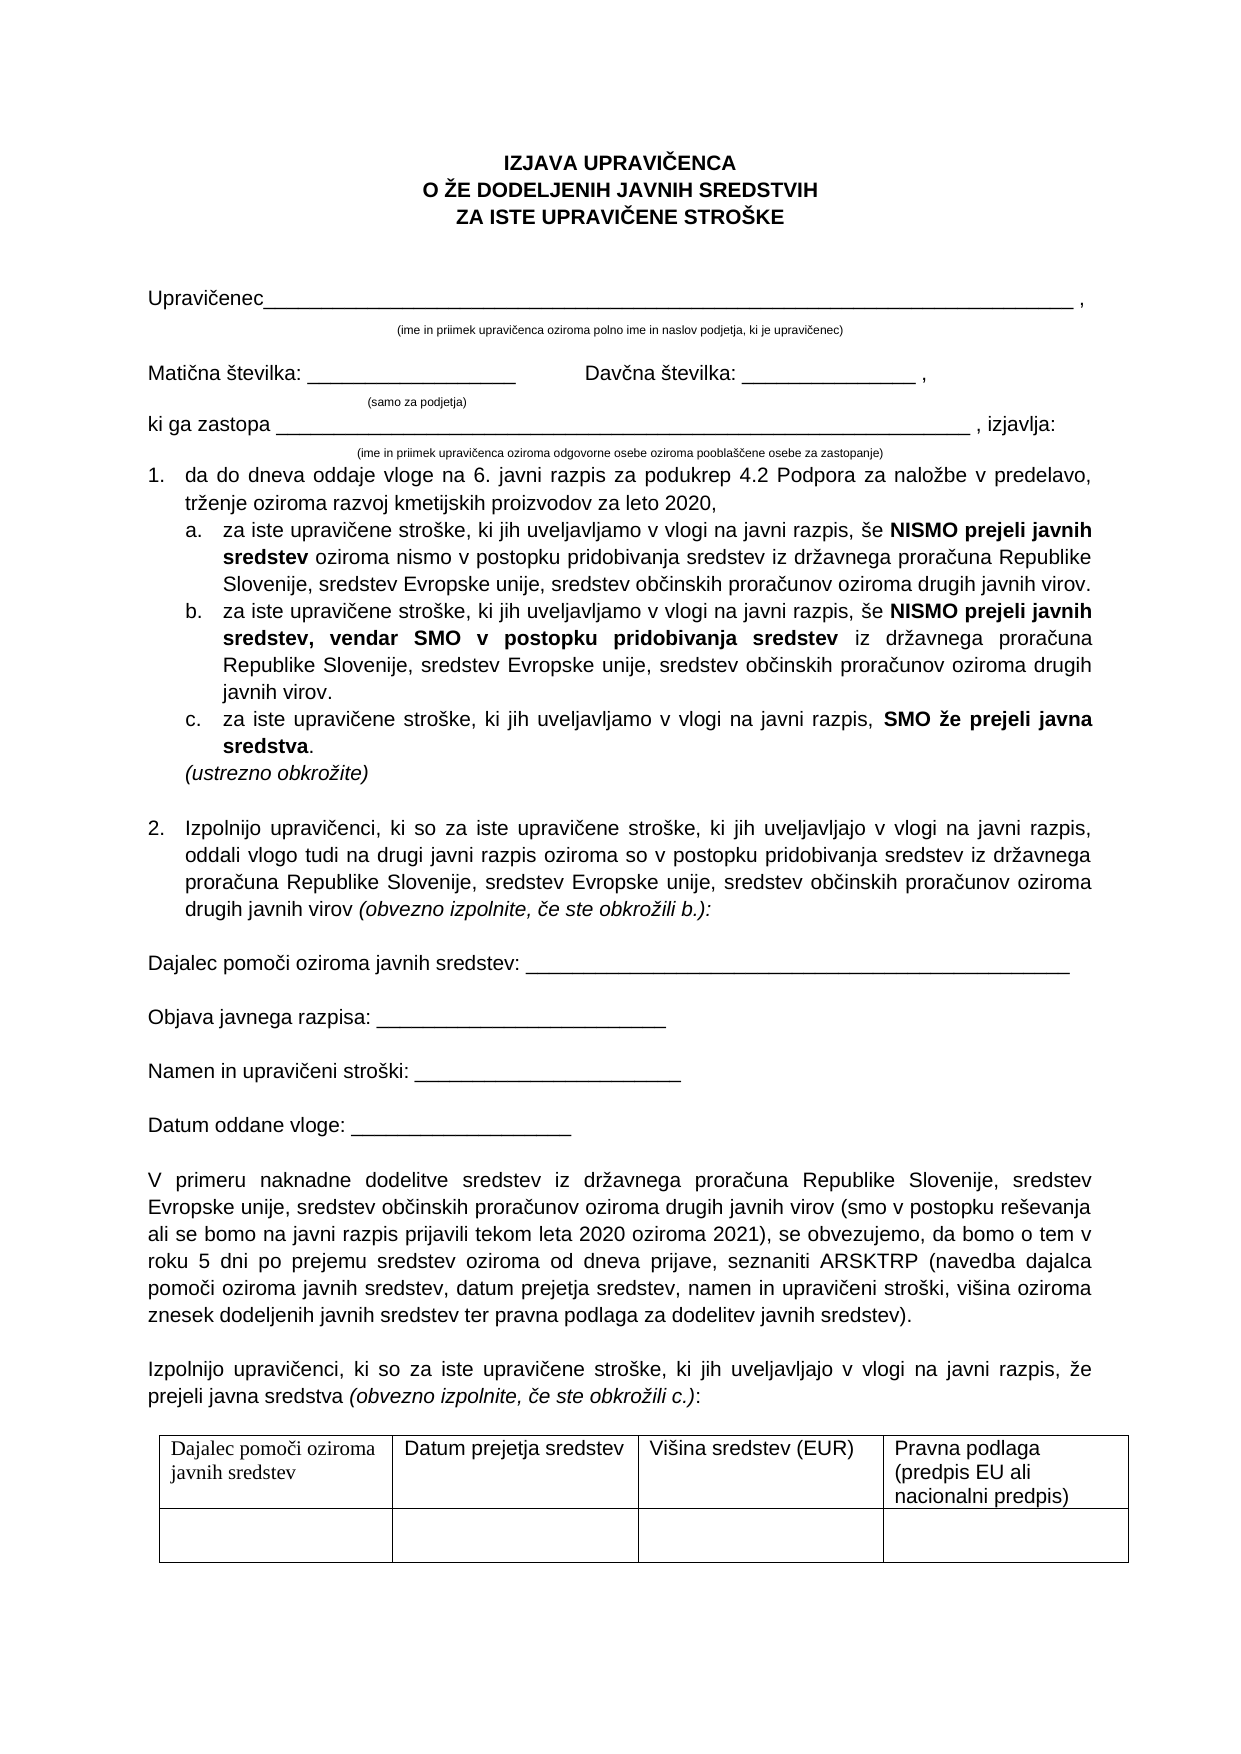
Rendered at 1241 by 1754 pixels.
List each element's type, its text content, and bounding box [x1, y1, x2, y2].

table_cell [884, 1509, 1128, 1562]
list za iste upravičene stroške, ki jih uveljavljamo v vlogi na javni razpis, še NISMO prejeli javnih sredstev oziroma nismo v postopku pridobivanja sredstev iz državnega proračuna Republike Slovenije, sredstev Evropske unije, sredstev občinskih proračunov oziroma drugih javnih virov. [185, 514, 1093, 596]
table_header Dajalec pomoči oziroma javnih sredstev [160, 1436, 392, 1508]
text (ime in priimek upravičenca oziroma polno ime in naslov podjetja, ki je upravičenec) [148, 310, 1093, 337]
text Izpolnijo upravičenci, ki so za iste upravičene stroške, ki jih uveljavljajo v vlogi na javni razpis, že prejeli javna sredstva (obvezno izpolnite, če ste obkrožili c.): [148, 1354, 1093, 1408]
text O ŽE DODELJENIH JAVNIH SREDSTVIH [148, 175, 1093, 202]
table_header Višina sredstev (EUR) [639, 1436, 883, 1508]
table_header Datum prejetja sredstev [393, 1436, 638, 1508]
text V primeru naknadne dodelitve sredstev iz državnega proračuna Republike Slovenije, sredstev Evropske unije, sredstev občinskih proračunov oziroma drugih javnih virov (smo v postopku reševanja ali se bomo na javni razpis prijavili tekom leta 2020 oziroma 2021), se obvezujemo, da bomo o tem v roku 5 dni po prejemu sredstev oziroma od dneva prijave, seznaniti ARSKTRP (navedba dajalca pomoči oziroma javnih sredstev, datum prejetja sredstev, namen in upravičeni stroški, višina oziroma znesek dodeljenih javnih sredstev ter pravna podlaga za dodelitev javnih sredstev). [148, 1164, 1093, 1327]
table_cell [393, 1509, 638, 1562]
text ki ga zastopa ____________________________________________________________ , izjavlja: [148, 409, 1093, 436]
list da do dneva oddaje vloge na 6. javni razpis za podukrep 4.2 Podpora za naložbe v predelavo, trženje oziroma razvoj kmetijskih proizvodov za leto 2020, [148, 460, 1093, 514]
list Izpolnijo upravičenci, ki so za iste upravičene stroške, ki jih uveljavljajo v vlogi na javni razpis, oddali vlogo tudi na drugi javni razpis oziroma so v postopku pridobivanja sredstev iz državnega proračuna Republike Slovenije, sredstev Evropske unije, sredstev občinskih proračunov oziroma drugih javnih virov (obvezno izpolnite, če ste obkrožili b.): [148, 812, 1093, 921]
text Upravičenec______________________________________________________________________ , [148, 283, 1093, 310]
text Dajalec pomoči oziroma javnih sredstev: _______________________________________________ [148, 948, 1093, 975]
text ZA ISTE UPRAVIČENE STROŠKE [148, 202, 1093, 229]
text Namen in upravičeni stroški: _______________________ [148, 1056, 1093, 1083]
text IZJAVA UPRAVIČENCA [148, 148, 1093, 175]
list za iste upravičene stroške, ki jih uveljavljamo v vlogi na javni razpis, SMO že prejeli javna sredstva. [185, 704, 1093, 758]
text (ime in priimek upravičenca oziroma odgovorne osebe oziroma pooblaščene osebe za zastopanje) [148, 436, 1093, 460]
table_cell [639, 1509, 883, 1562]
text (ustrezno obkrožite) [185, 758, 1093, 785]
text Matična številka: __________________ Davčna številka: _______________ , [148, 361, 1093, 385]
table_cell [160, 1509, 392, 1562]
text (samo za podjetja) [148, 385, 1093, 409]
table_header Pravna podlaga (predpis EU ali nacionalni predpis) [884, 1436, 1128, 1508]
text Objava javnega razpisa: _________________________ [148, 1002, 1093, 1029]
list za iste upravičene stroške, ki jih uveljavljamo v vlogi na javni razpis, še NISMO prejeli javnih sredstev, vendar SMO v postopku pridobivanja sredstev iz državnega proračuna Republike Slovenije, sredstev Evropske unije, sredstev občinskih proračunov oziroma drugih javnih virov. [185, 596, 1093, 704]
text Datum oddane vloge: ___________________ [148, 1110, 1093, 1137]
